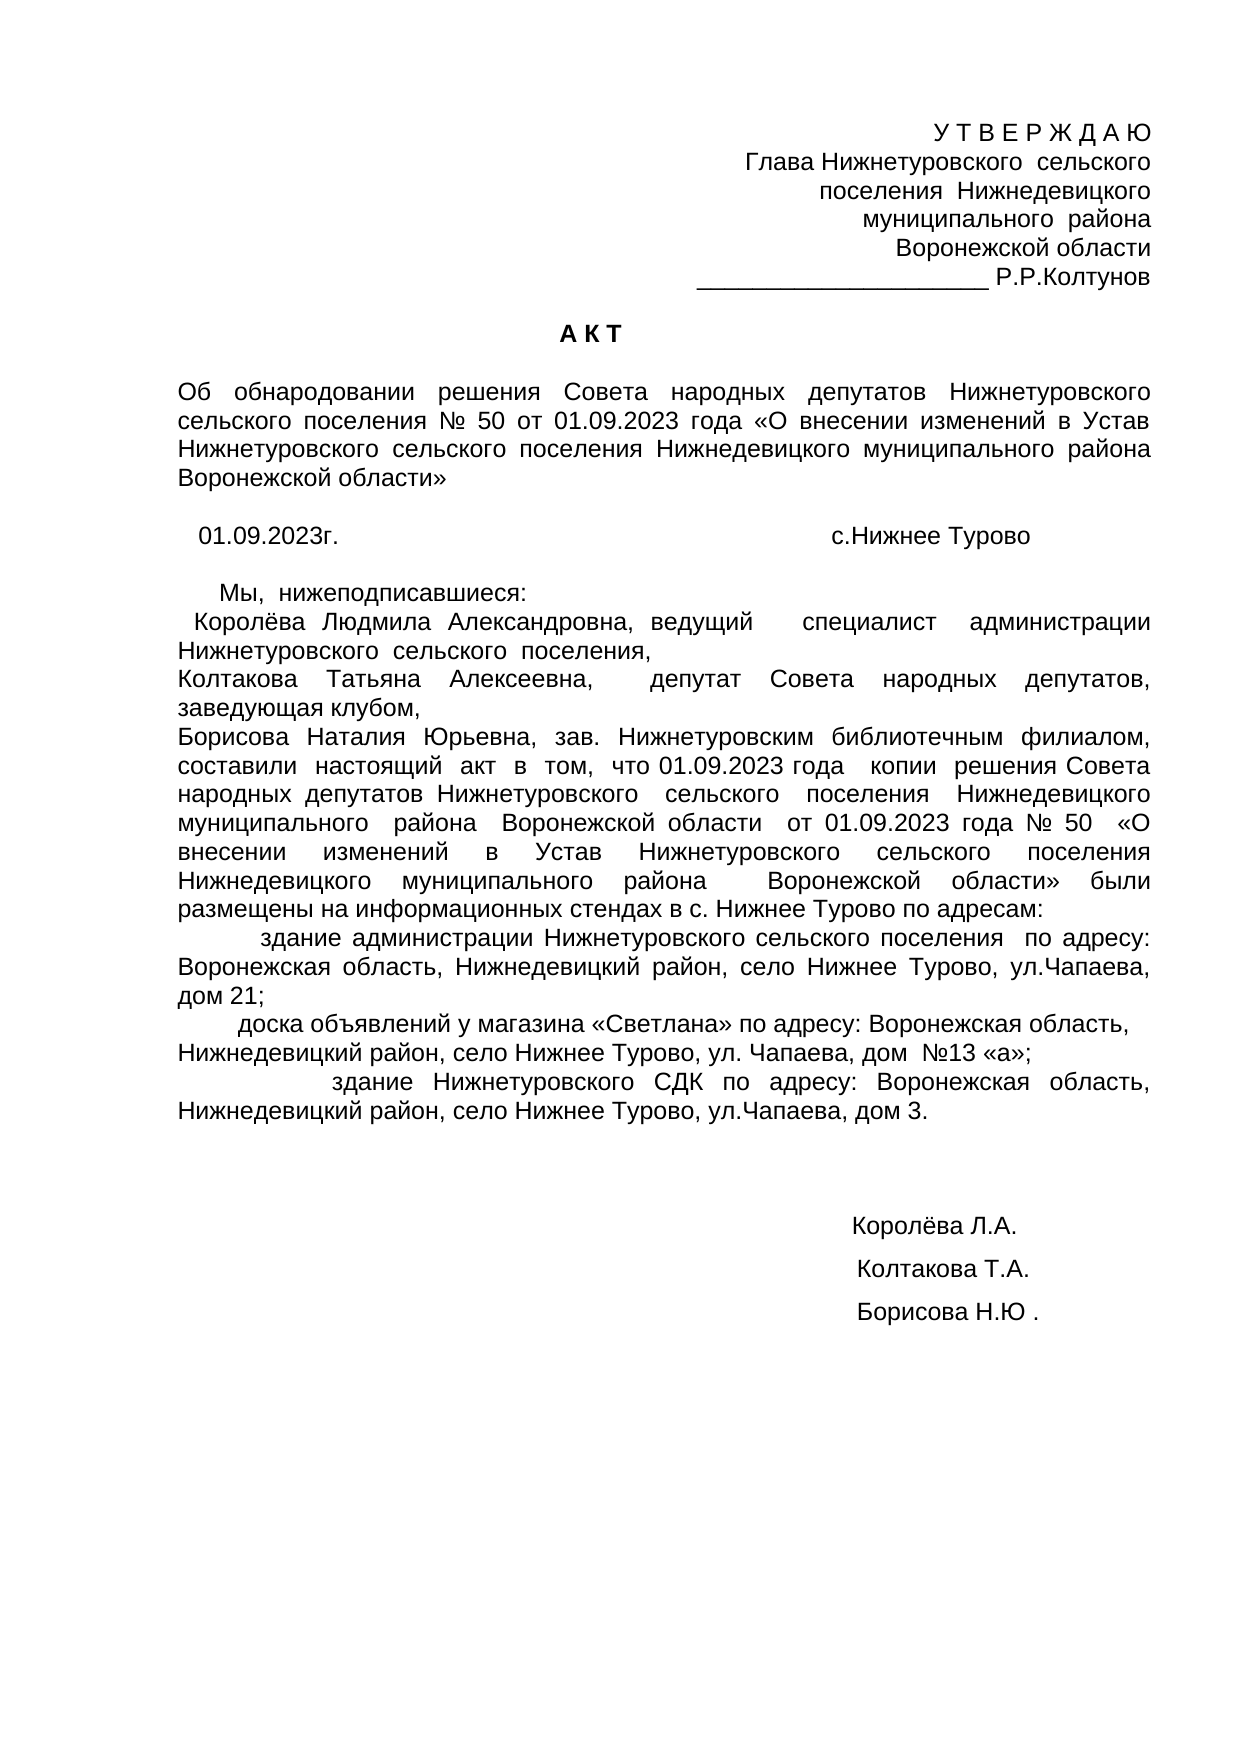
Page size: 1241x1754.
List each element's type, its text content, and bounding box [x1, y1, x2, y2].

text доска объявлений у магазина «Светлана» по адресу: Воронежская область, [121, 1009, 1190, 1038]
text А К Т [177, 319, 1152, 348]
text Мы, нижеподписавшиеся: [177, 578, 1152, 607]
text Нижнедевицкий район, село Нижнее Турово, ул. Чапаева, дом №13 «а»; [177, 1038, 1190, 1067]
text У Т В Е Р Ж Д А Ю [177, 118, 1152, 147]
text Колтакова Татьяна Алексеевна, депутат Совета народных депутатов, заведующая клубом, [177, 664, 1152, 722]
text Королёва Людмила Александровна, ведущий специалист администрации Нижнетуровского сельского поселения, [177, 607, 1152, 664]
text Об обнародовании решения Совета народных депутатов Нижнетуровского сельского поселения № 50 от 01.09.2023 года «О внесении изменений в Устав Нижнетуровского сельского поселения Нижнедевицкого муниципального района Воронежской области» [177, 377, 1152, 492]
text поселения Нижнедевицкого [177, 176, 1152, 204]
text Воронежской области [177, 233, 1152, 262]
text 01.09.2023г. с.Нижнее Турово [177, 521, 1152, 549]
text здание администрации Нижнетуровского сельского поселения по адресу: Воронежская область, Нижнедевицкий район, село Нижнее Турово, ул.Чапаева, дом 21; [177, 923, 1152, 1009]
text Борисова Н.Ю . [177, 1297, 1152, 1326]
text здание Нижнетуровского СДК по адресу: Воронежская область, Нижнедевицкий район, село Нижнее Турово, ул.Чапаева, дом 3. [177, 1067, 1152, 1124]
text муниципального района [177, 204, 1152, 233]
text Борисова Наталия Юрьевна, зав. Нижнетуровским библиотечным филиалом, составили настоящий акт в том, что 01.09.2023 года копии решения Совета народных депутатов Нижнетуровского сельского поселения Нижнедевицкого муниципального района Воронежской области от 01.09.2023 года № 50 «О внесении изменений в Устав Нижнетуровского сельского поселения Нижнедевицкого муниципального района Воронежской области» были размещены на информационных стендах в с. Нижнее Турово по адресам: [177, 722, 1152, 923]
text _____________________ Р.Р.Колтунов [177, 262, 1152, 291]
text Королёва Л.А. [177, 1211, 1152, 1239]
text Глава Нижнетуровского сельского [177, 147, 1152, 176]
text Колтакова Т.А. [177, 1254, 1152, 1282]
